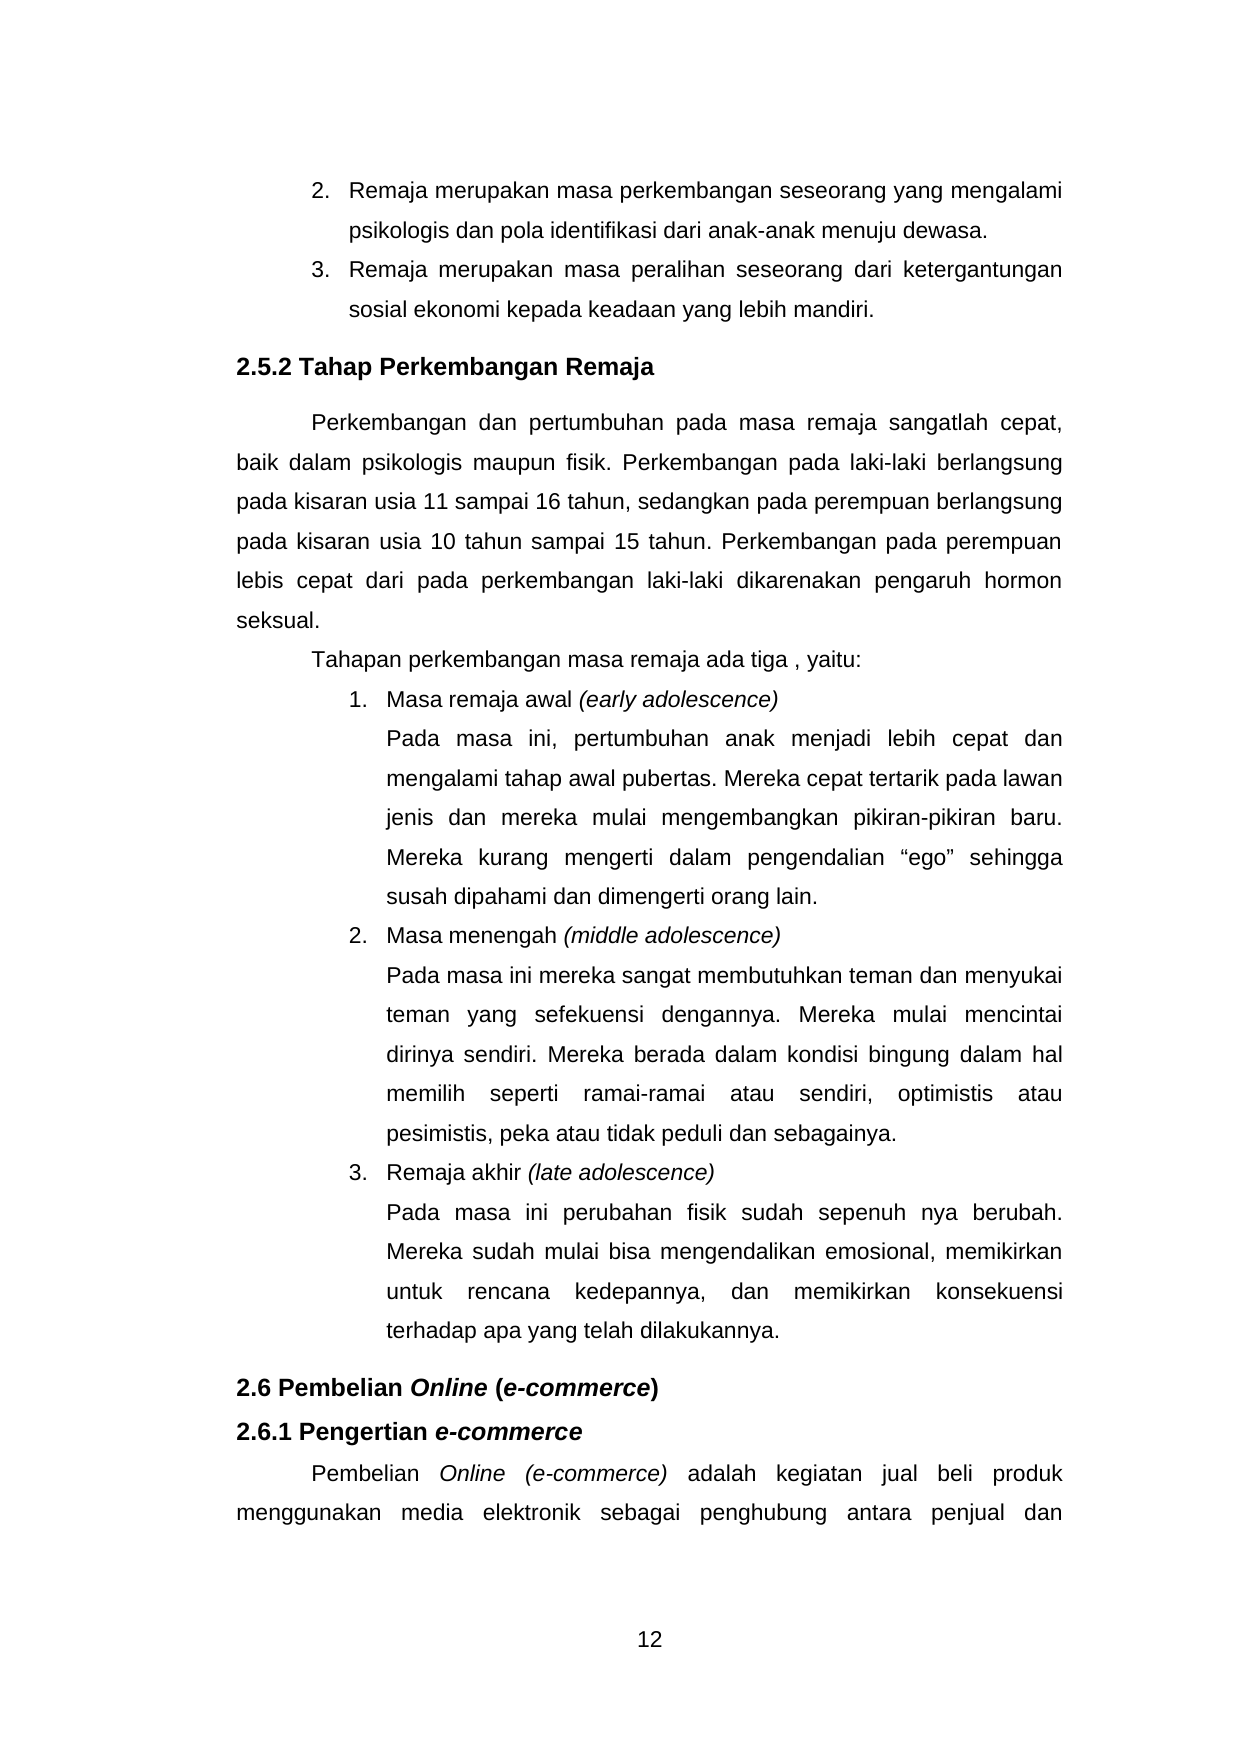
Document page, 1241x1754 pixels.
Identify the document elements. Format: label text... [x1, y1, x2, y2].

list Masa remaja awal (early adolescence) [349, 686, 1063, 712]
subtitle 2.6 Pembelian Online (e-commerce) [236, 1373, 1063, 1402]
subtitle 2.5.2 Tahap Perkembangan Remaja [236, 352, 1063, 381]
text Tahapan perkembangan masa remaja ada tiga , yaitu: [236, 646, 1063, 672]
list Remaja akhir (late adolescence) [349, 1159, 1063, 1186]
text Pada masa ini mereka sangat membutuhkan teman dan menyukai teman yang sefekuensi dengannya. Mereka mulai mencintai dirinya sendiri. Mereka berada dalam kondisi bingung dalam hal memilih seperti ramai-ramai atau sendiri, optimistis atau pesimistis, peka atau tidak peduli dan sebagainya. [386, 962, 1063, 1146]
text Pada masa ini perubahan fisik sudah sepenuh nya berubah. Mereka sudah mulai bisa mengendalikan emosional, memikirkan untuk rencana kedepannya, dan memikirkan konsekuensi terhadap apa yang telah dilakukannya. [386, 1199, 1063, 1344]
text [236, 1460, 1063, 1526]
list Remaja merupakan masa peralihan seseorang dari ketergantungan sosial ekonomi kepada keadaan yang lebih mandiri. [311, 256, 1063, 322]
list Masa menengah (middle adolescence) [349, 922, 1063, 949]
list Remaja merupakan masa perkembangan seseorang yang mengalami psikologis dan pola identifikasi dari anak-anak menuju dewasa. [311, 177, 1063, 243]
subtitle 2.6.1 Pengertian e-commerce [236, 1417, 1063, 1445]
text Perkembangan dan pertumbuhan pada masa remaja sangatlah cepat, baik dalam psikologis maupun fisik. Perkembangan pada laki-laki berlangsung pada kisaran usia 11 sampai 16 tahun, sedangkan pada perempuan berlangsung pada kisaran usia 10 tahun sampai 15 tahun. Perkembangan pada perempuan lebis cepat dari pada perkembangan laki-laki dikarenakan pengaruh hormon seksual. [236, 409, 1063, 633]
text Pada masa ini, pertumbuhan anak menjadi lebih cepat dan mengalami tahap awal pubertas. Mereka cepat tertarik pada lawan jenis dan mereka mulai mengembangkan pikiran-pikiran baru. Mereka kurang mengerti dalam pengendalian “ego” sehingga susah dipahami dan dimengerti orang lain. [386, 725, 1063, 909]
